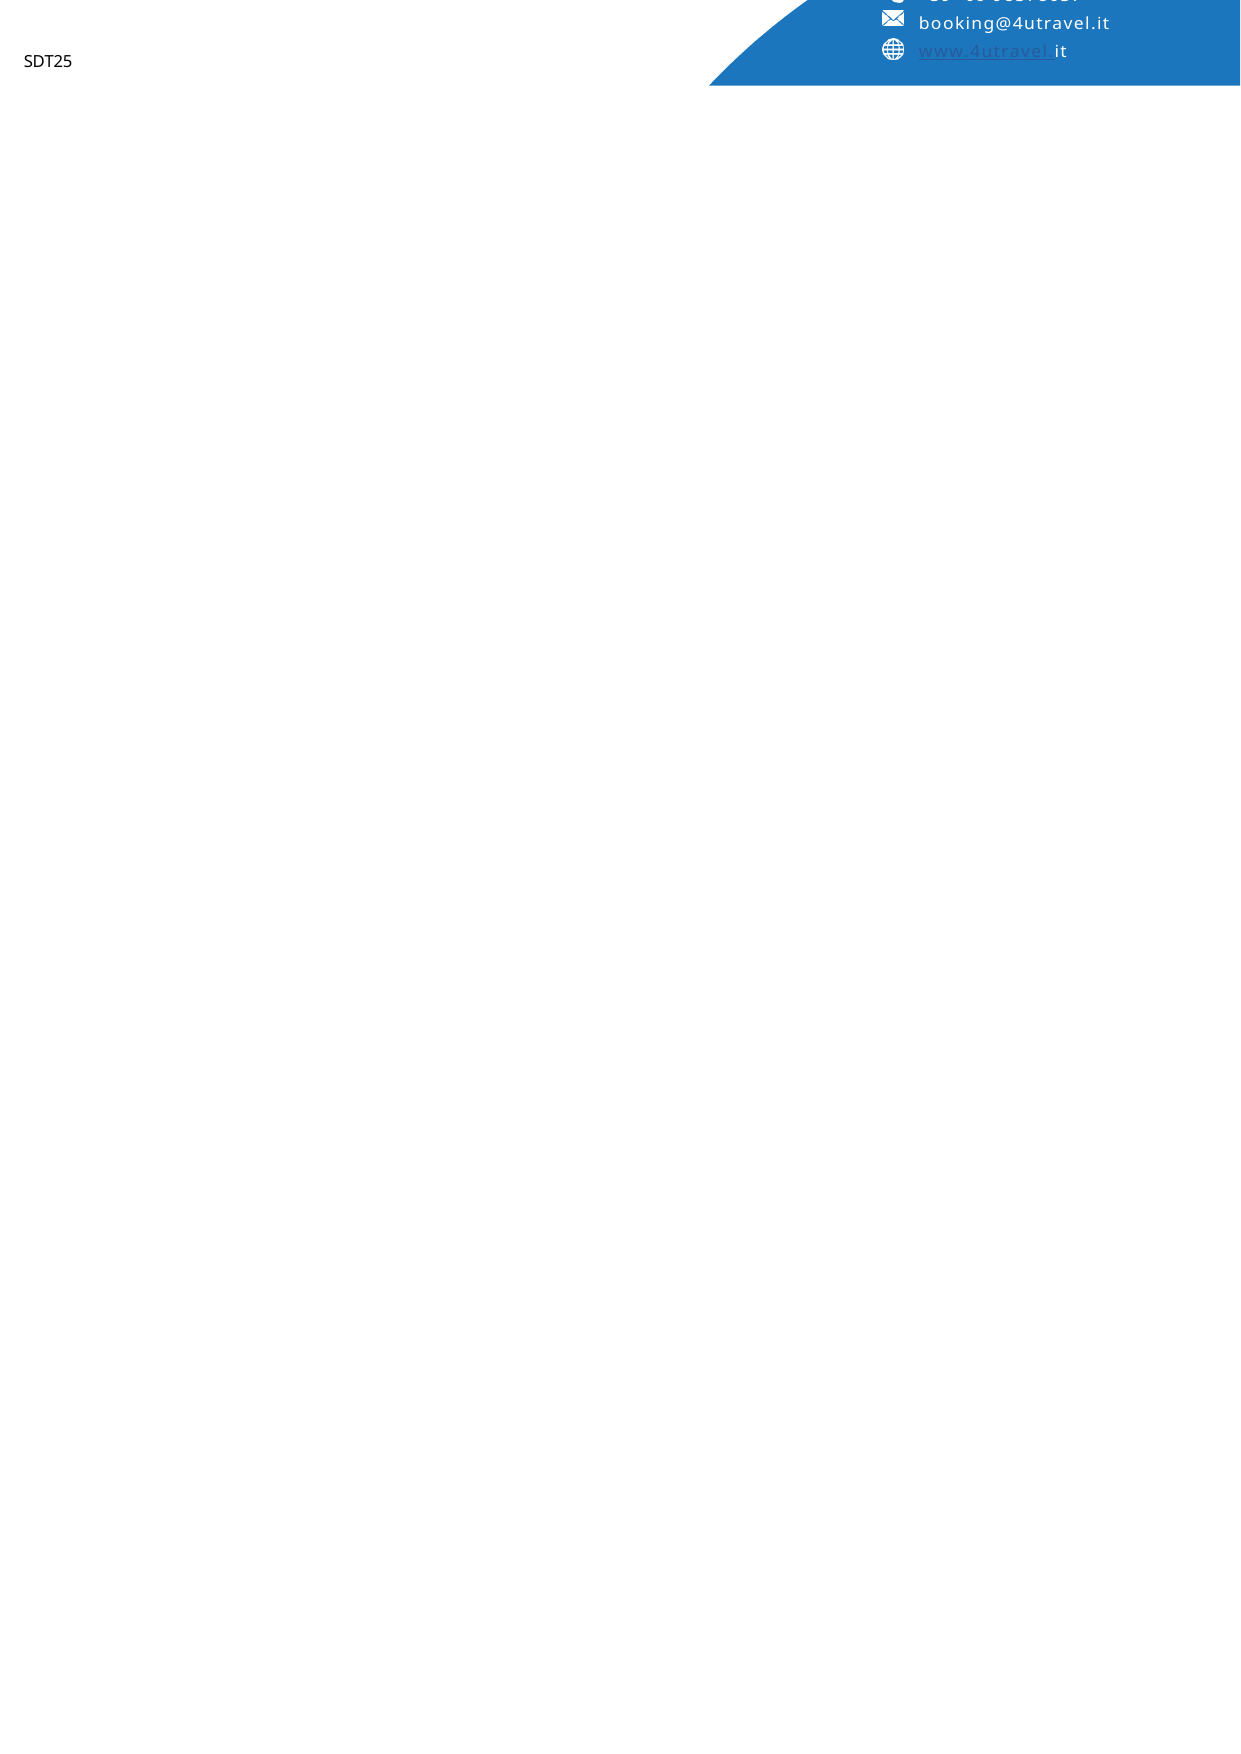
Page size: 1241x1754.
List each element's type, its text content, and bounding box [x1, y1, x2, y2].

picture [882, 10, 904, 26]
picture [882, 38, 904, 60]
text SDT25 [23, 50, 744, 73]
